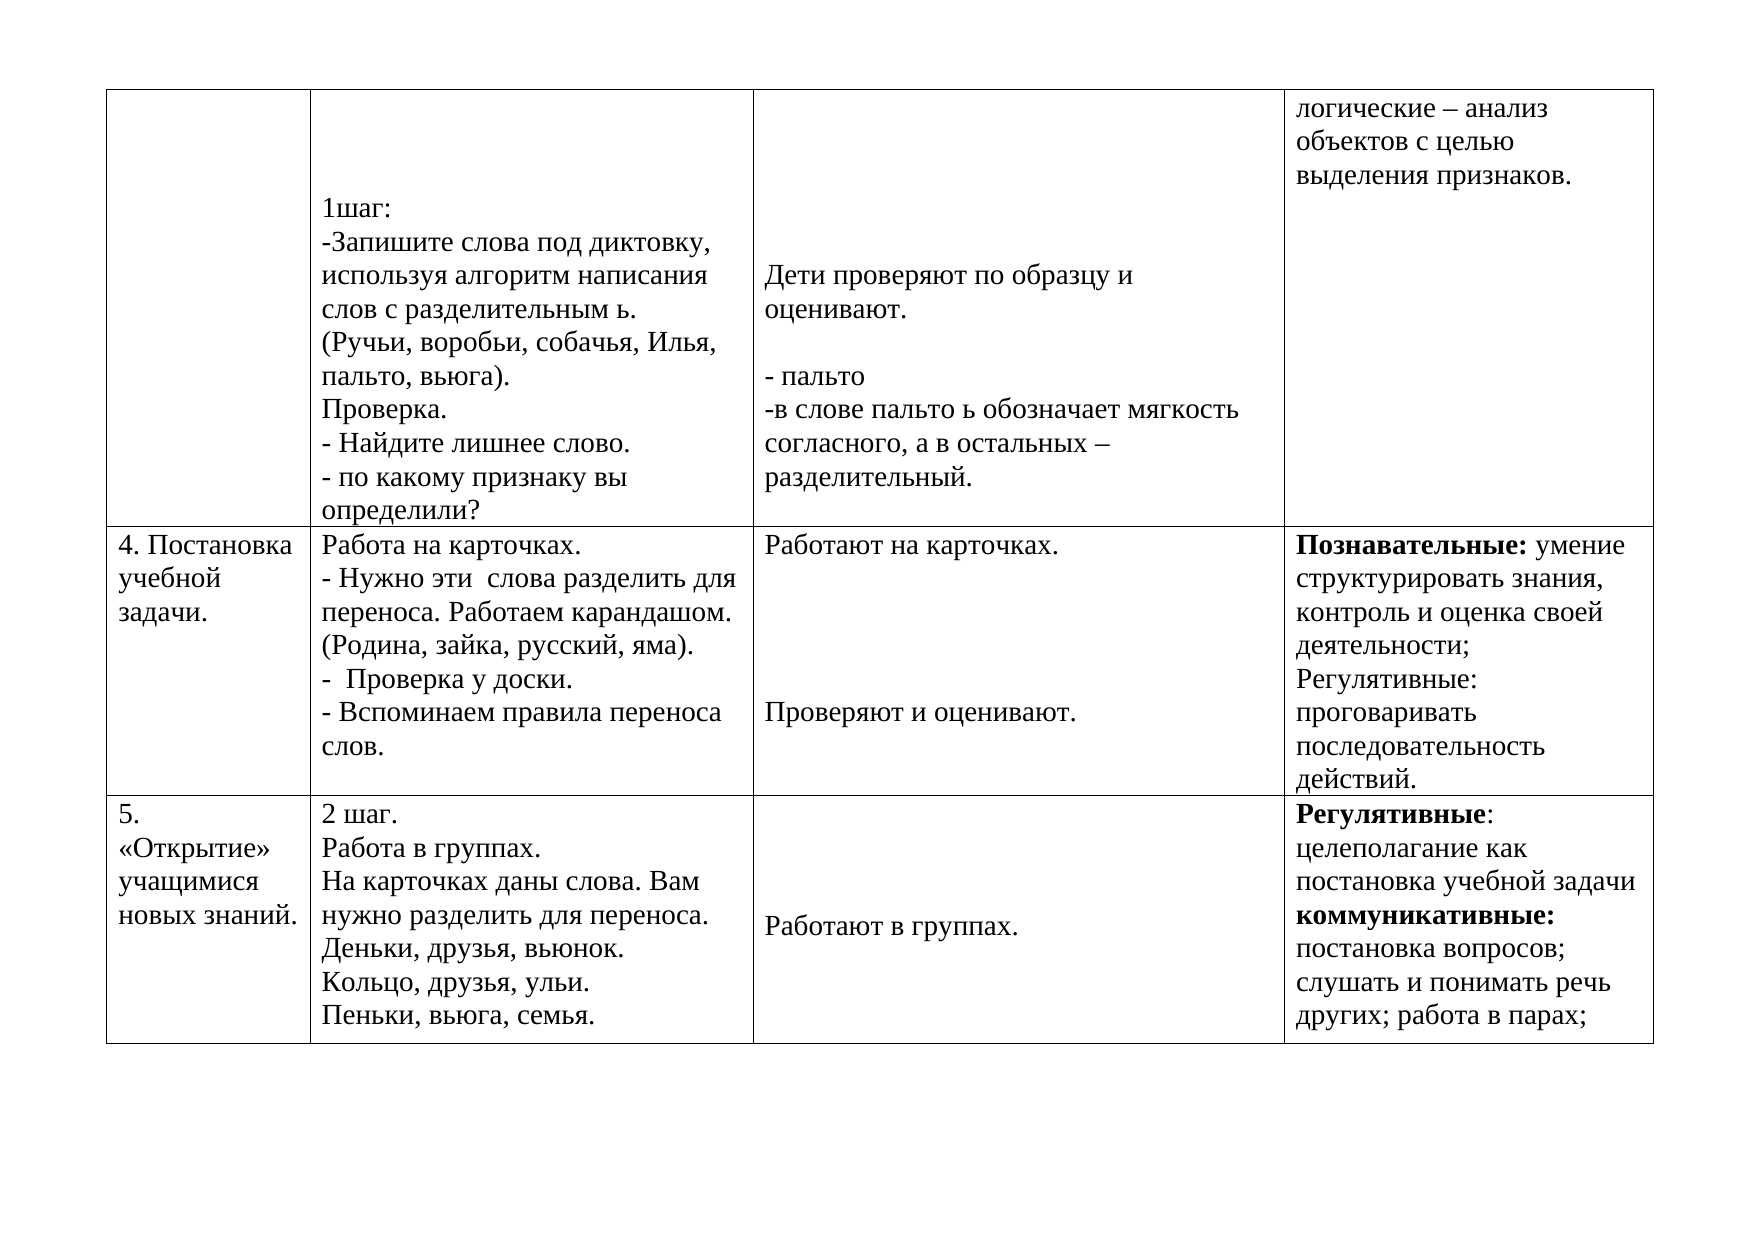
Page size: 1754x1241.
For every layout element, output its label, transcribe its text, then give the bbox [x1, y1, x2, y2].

table_cell Познавательные: умение структурировать знания, контроль и оценка своей деятельности; Регулятивные: проговаривать последовательность действий. [1285, 527, 1653, 795]
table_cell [311, 90, 753, 526]
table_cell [107, 796, 310, 1042]
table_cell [311, 796, 753, 1042]
table_cell 4. Постановка учебной задачи. [107, 527, 310, 795]
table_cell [754, 90, 1284, 526]
table_cell Работа на карточках. - Нужно эти слова разделить для переноса. Работаем карандашом. (Родина, зайка, русский, яма). - Проверка у доски. - Вспоминаем правила переноса слов. [311, 527, 753, 795]
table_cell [754, 796, 1284, 1042]
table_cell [1285, 796, 1653, 1042]
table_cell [107, 90, 310, 526]
table_cell Работают на карточках. Проверяют и оценивают. [754, 527, 1284, 795]
